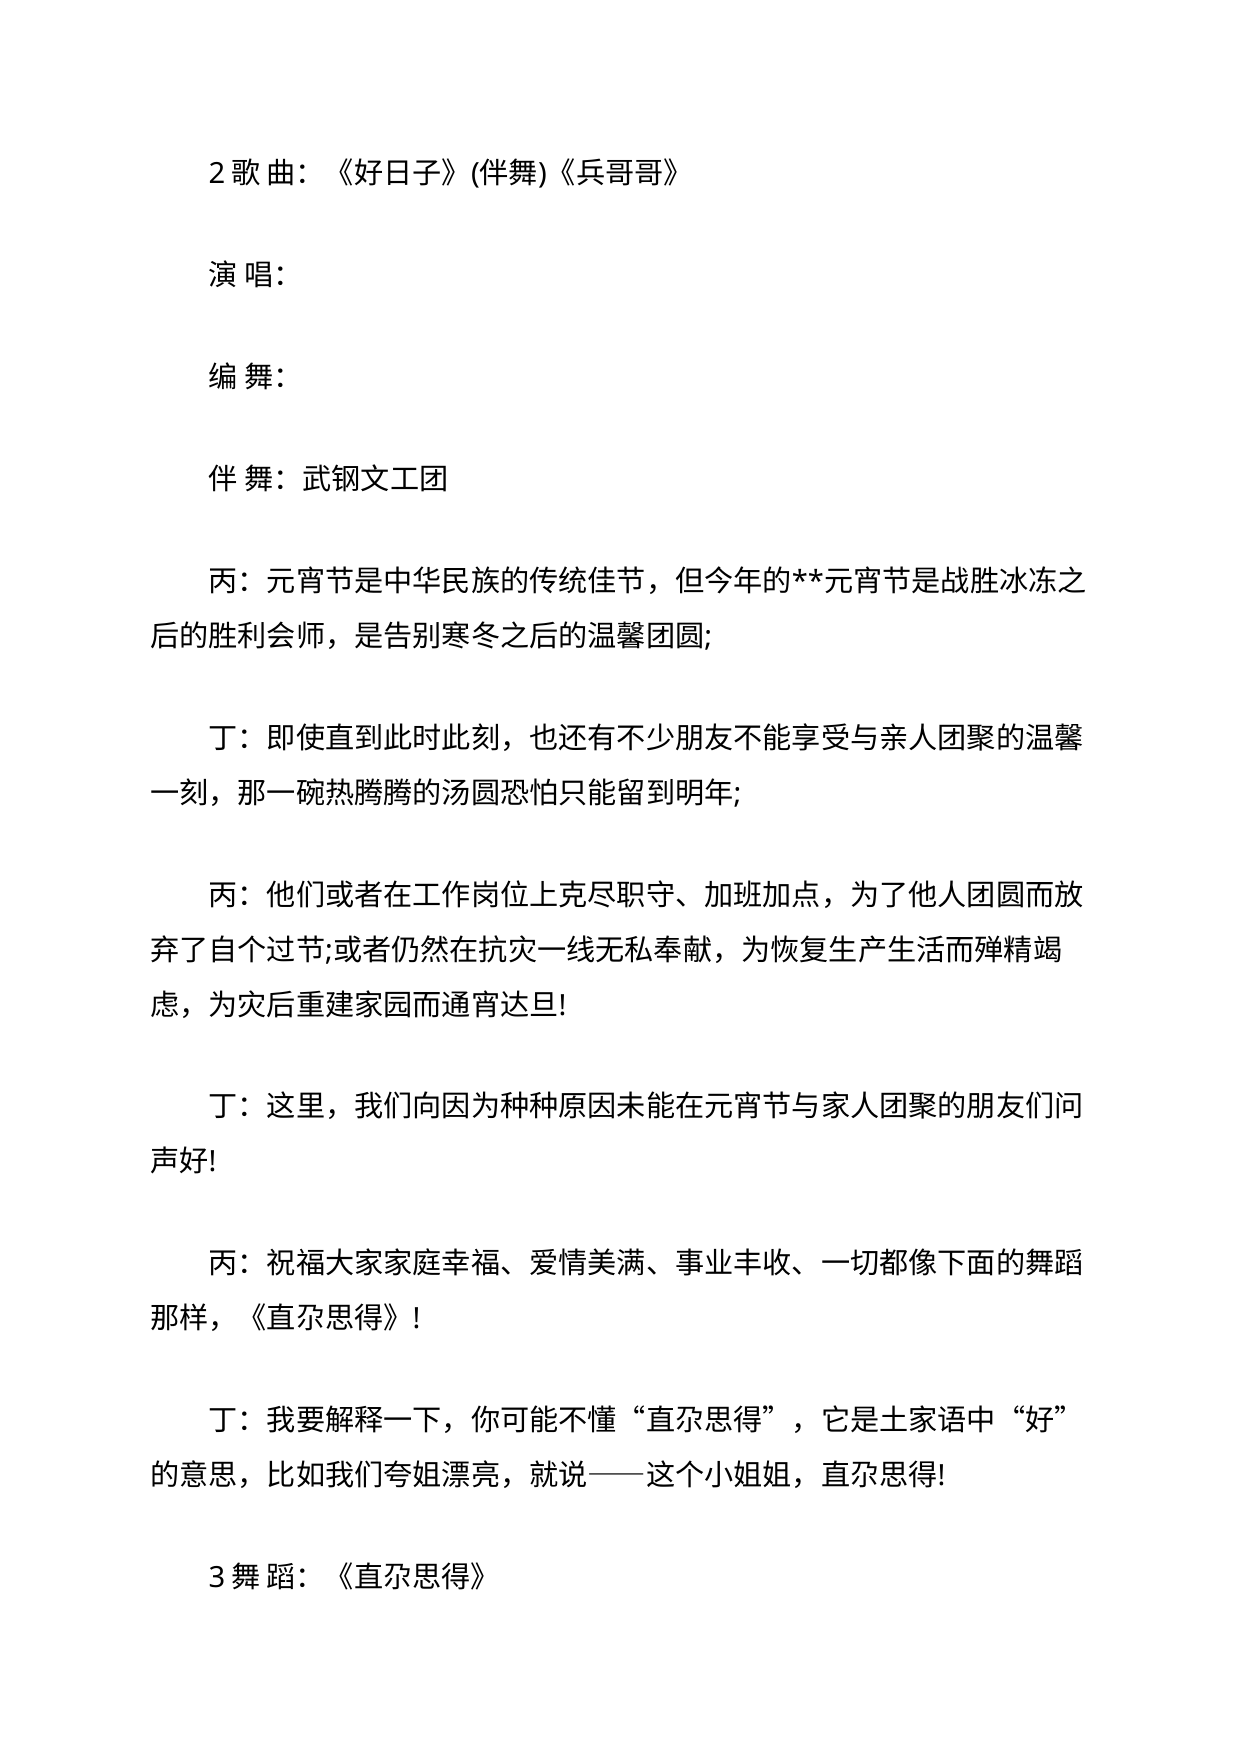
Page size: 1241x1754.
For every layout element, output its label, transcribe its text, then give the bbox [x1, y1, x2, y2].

text 演 唱： [150, 252, 1090, 294]
text 2歌 曲：《好日子》(伴舞)《兵哥哥》 [150, 150, 1090, 192]
text 丁：即使直到此时此刻，也还有不少朋友不能享受与亲人团聚的温馨一刻，那一碗热腾腾的汤圆恐怕只能留到明年; [150, 714, 1090, 812]
text 伴 舞：武钢文工团 [150, 456, 1090, 498]
text 丙：他们或者在工作岗位上克尽职守、加班加点，为了他人团圆而放弃了自个过节;或者仍然在抗灾一线无私奉献，为恢复生产生活而殚精竭虑，为灾后重建家园而通宵达旦! [150, 871, 1090, 1023]
text 3舞 蹈：《直尕思得》 [150, 1554, 1090, 1596]
text 丁：我要解释一下，你可能不懂“直尕思得”，它是土家语中“好”的意思，比如我们夸姐漂亮，就说——这个小姐姐，直尕思得! [150, 1397, 1090, 1494]
text 丙：祝福大家家庭幸福、爱情美满、事业丰收、一切都像下面的舞蹈那样，《直尕思得》! [150, 1240, 1090, 1337]
text 丙：元宵节是中华民族的传统佳节，但今年的**元宵节是战胜冰冻之后的胜利会师，是告别寒冬之后的温馨团圆; [150, 557, 1090, 655]
text 丁：这里，我们向因为种种原因未能在元宵节与家人团聚的朋友们问声好! [150, 1083, 1090, 1180]
text 编 舞： [150, 354, 1090, 396]
